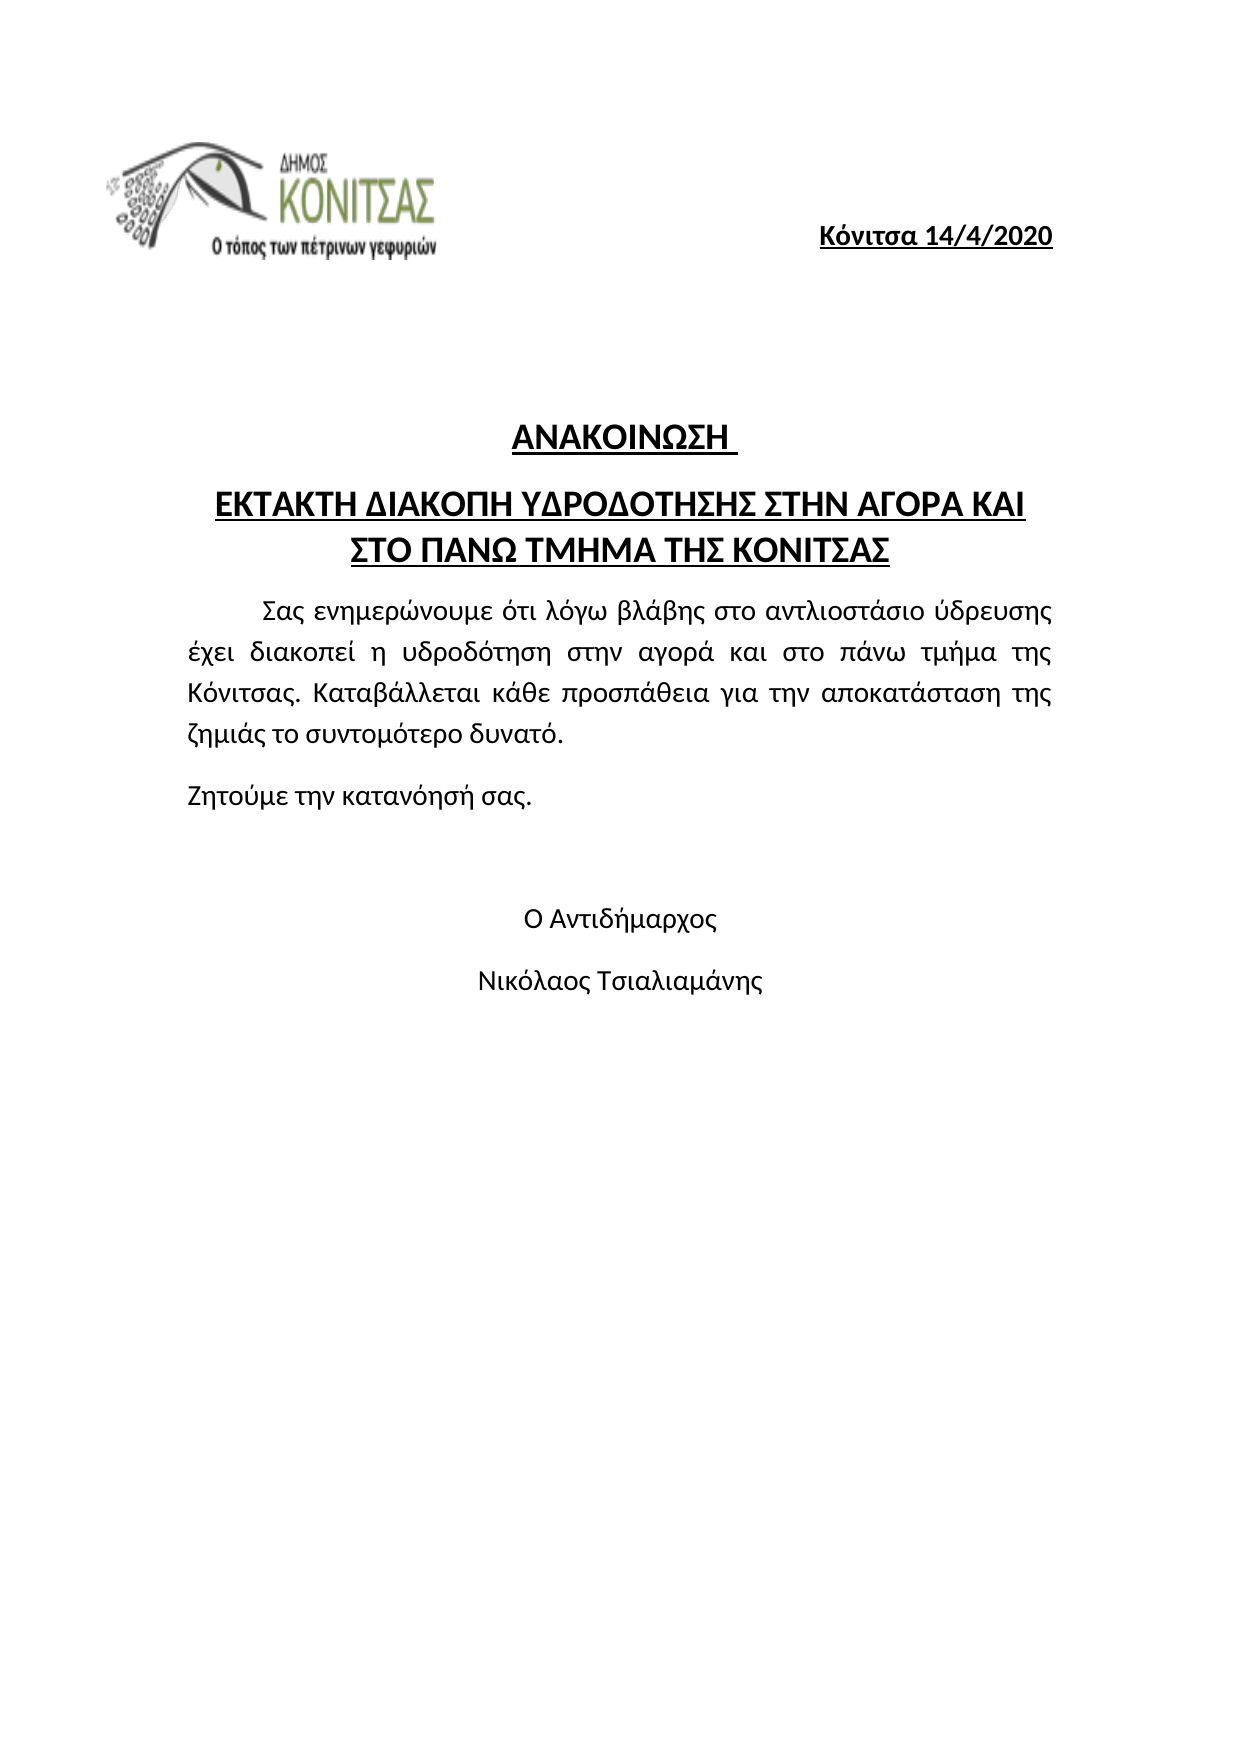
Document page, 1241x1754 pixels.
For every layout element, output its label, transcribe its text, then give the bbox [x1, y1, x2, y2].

text Ζητούμε την κατανόησή σας. [187, 777, 1053, 813]
text Ο Αντιδήμαρχος [187, 901, 1053, 936]
picture [106, 142, 437, 260]
text Νικόλαος Τσιαλιαμάνης [187, 962, 1053, 998]
text Κόνιτσα 14/4/2020 [437, 217, 1053, 252]
text Σας ενημερώνουμε ότι λόγω βλάβης στο αντλιοστάσιο ύδρευσης έχει διακοπεί η υδροδότηση στην αγορά και στο πάνω τμήμα της Κόνιτσας. Καταβάλλεται κάθε προσπάθεια για την αποκατάσταση της ζημιάς το συντομότερο δυνατό. [187, 592, 1053, 751]
text ΑΝΑΚΟΙΝΩΣΗ [187, 413, 1053, 459]
text ΕΚΤΑΚΤΗ ΔΙΑΚΟΠΗ ΥΔΡΟΔΟΤΗΣΗΣ ΣΤΗΝ ΑΓΟΡΑ ΚΑΙ ΣΤΟ ΠΑΝΩ ΤΜΗΜΑ ΤΗΣ ΚΟΝΙΤΣΑΣ [187, 480, 1053, 572]
